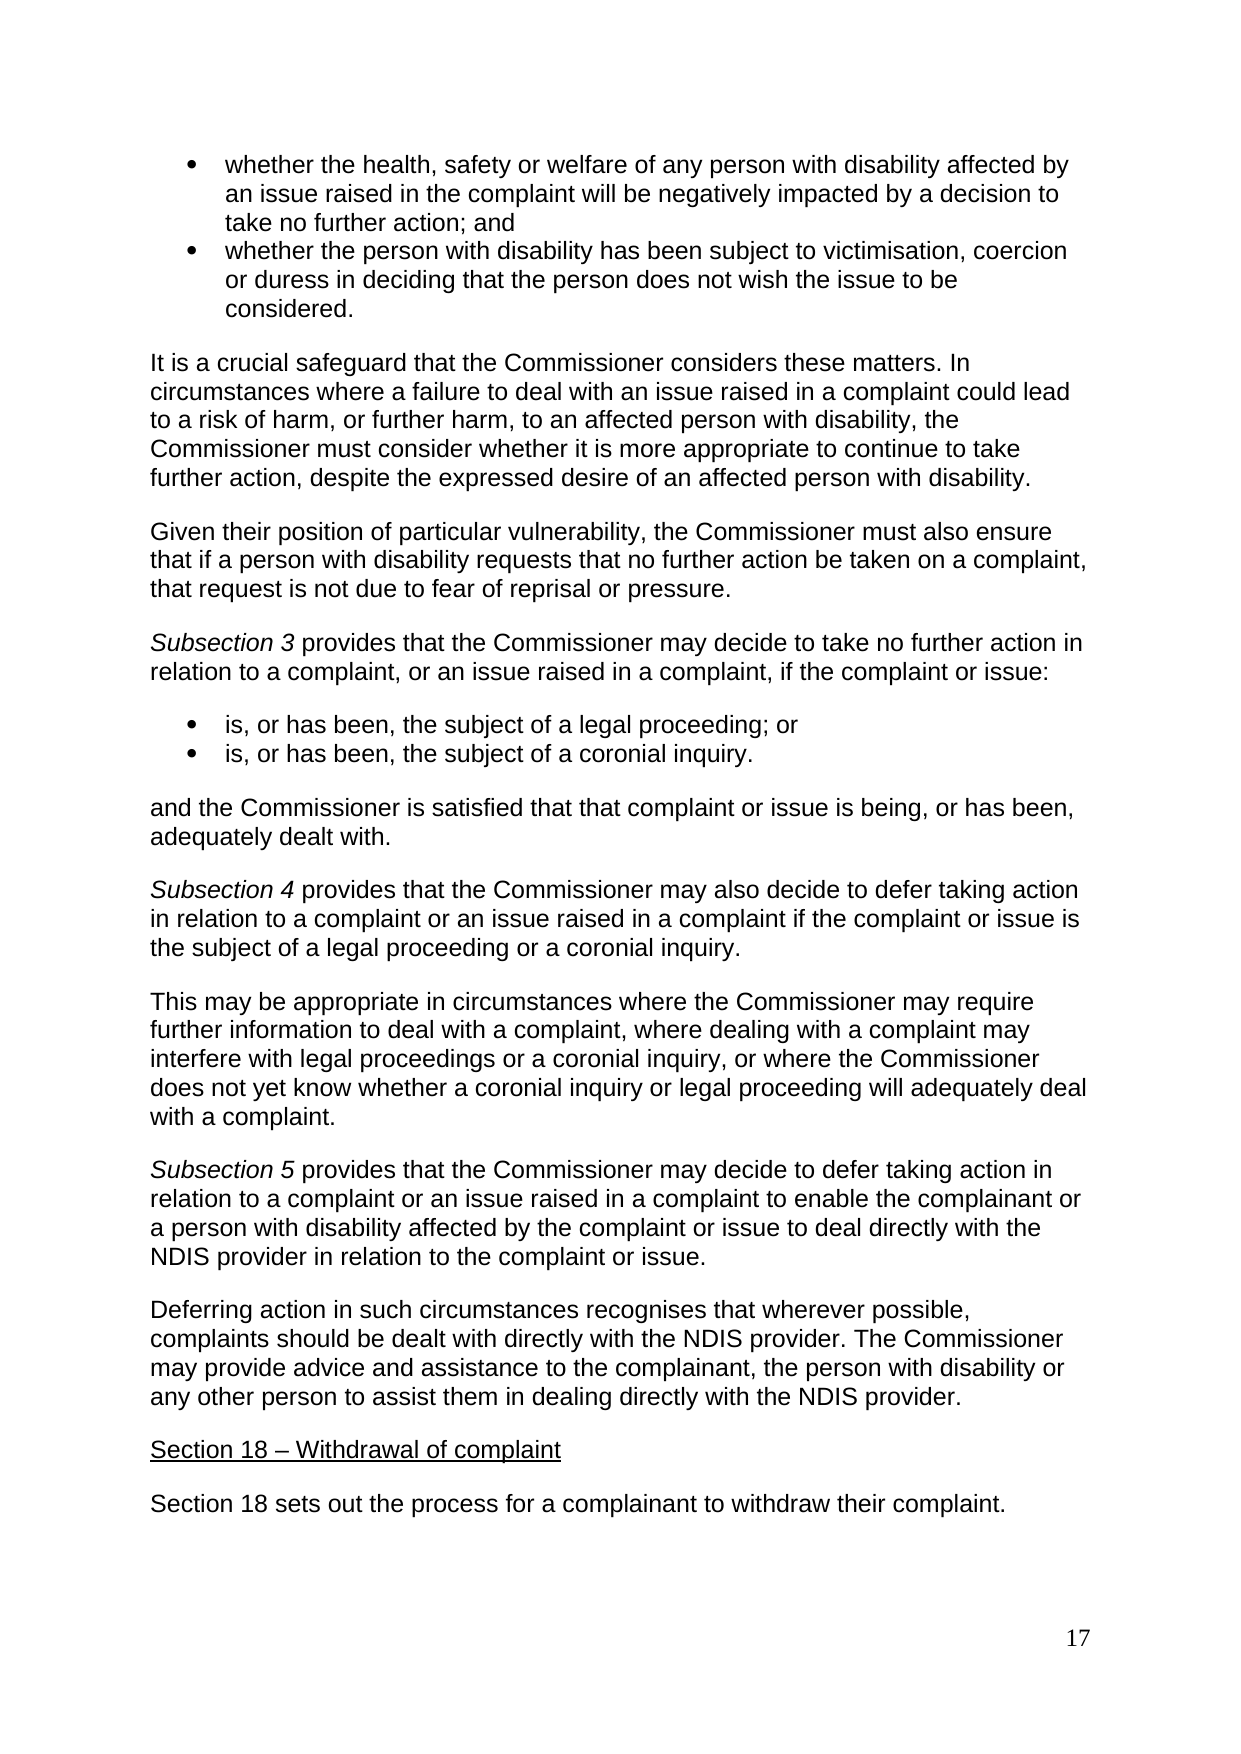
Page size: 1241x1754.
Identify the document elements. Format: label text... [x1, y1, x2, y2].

text Section 18 sets out the process for a complainant to withdraw their complaint. [150, 1489, 1090, 1518]
text Deferring action in such circumstances recognises that wherever possible, complaints should be dealt with directly with the NDIS provider. The Commissioner may provide advice and assistance to the complainant, the person with disability or any other person to assist them in dealing directly with the NDIS provider. [150, 1295, 1090, 1410]
text It is a crucial safeguard that the Commissioner considers these matters. In circumstances where a failure to deal with an issue raised in a complaint could lead to a risk of harm, or further harm, to an affected person with disability, the Commissioner must consider whether it is more appropriate to continue to take further action, despite the expressed desire of an affected person with disability. [150, 348, 1090, 491]
text Section 18 – Withdrawal of complaint [150, 1435, 1090, 1464]
list is, or has been, the subject of a coronial inquiry. [187, 739, 1090, 768]
text Subsection 3 provides that the Commissioner may decide to take no further action in relation to a complaint, or an issue raised in a complaint, if the complaint or issue: [150, 628, 1090, 685]
text Subsection 4 provides that the Commissioner may also decide to defer taking action in relation to a complaint or an issue raised in a complaint if the complaint or issue is the subject of a legal proceeding or a coronial inquiry. [150, 875, 1090, 962]
list whether the health, safety or welfare of any person with disability affected by an issue raised in the complaint will be negatively impacted by a decision to take no further action; and [187, 150, 1090, 236]
list is, or has been, the subject of a legal proceeding; or [187, 710, 1090, 739]
list whether the person with disability has been subject to victimisation, coercion or duress in deciding that the person does not wish the issue to be considered. [187, 236, 1090, 323]
text Given their position of particular vulnerability, the Commissioner must also ensure that if a person with disability requests that no further action be taken on a complaint, that request is not due to fear of reprisal or pressure. [150, 516, 1090, 603]
text Subsection 5 provides that the Commissioner may decide to defer taking action in relation to a complaint or an issue raised in a complaint to enable the complainant or a person with disability affected by the complaint or issue to deal directly with the NDIS provider in relation to the complaint or issue. [150, 1155, 1090, 1270]
text This may be appropriate in circumstances where the Commissioner may require further information to deal with a complaint, where dealing with a complaint may interfere with legal proceedings or a coronial inquiry, or where the Commissioner does not yet know whether a coronial inquiry or legal proceeding will adequately deal with a complaint. [150, 987, 1090, 1130]
text and the Commissioner is satisfied that that complaint or issue is being, or has been, adequately dealt with. [150, 793, 1090, 850]
